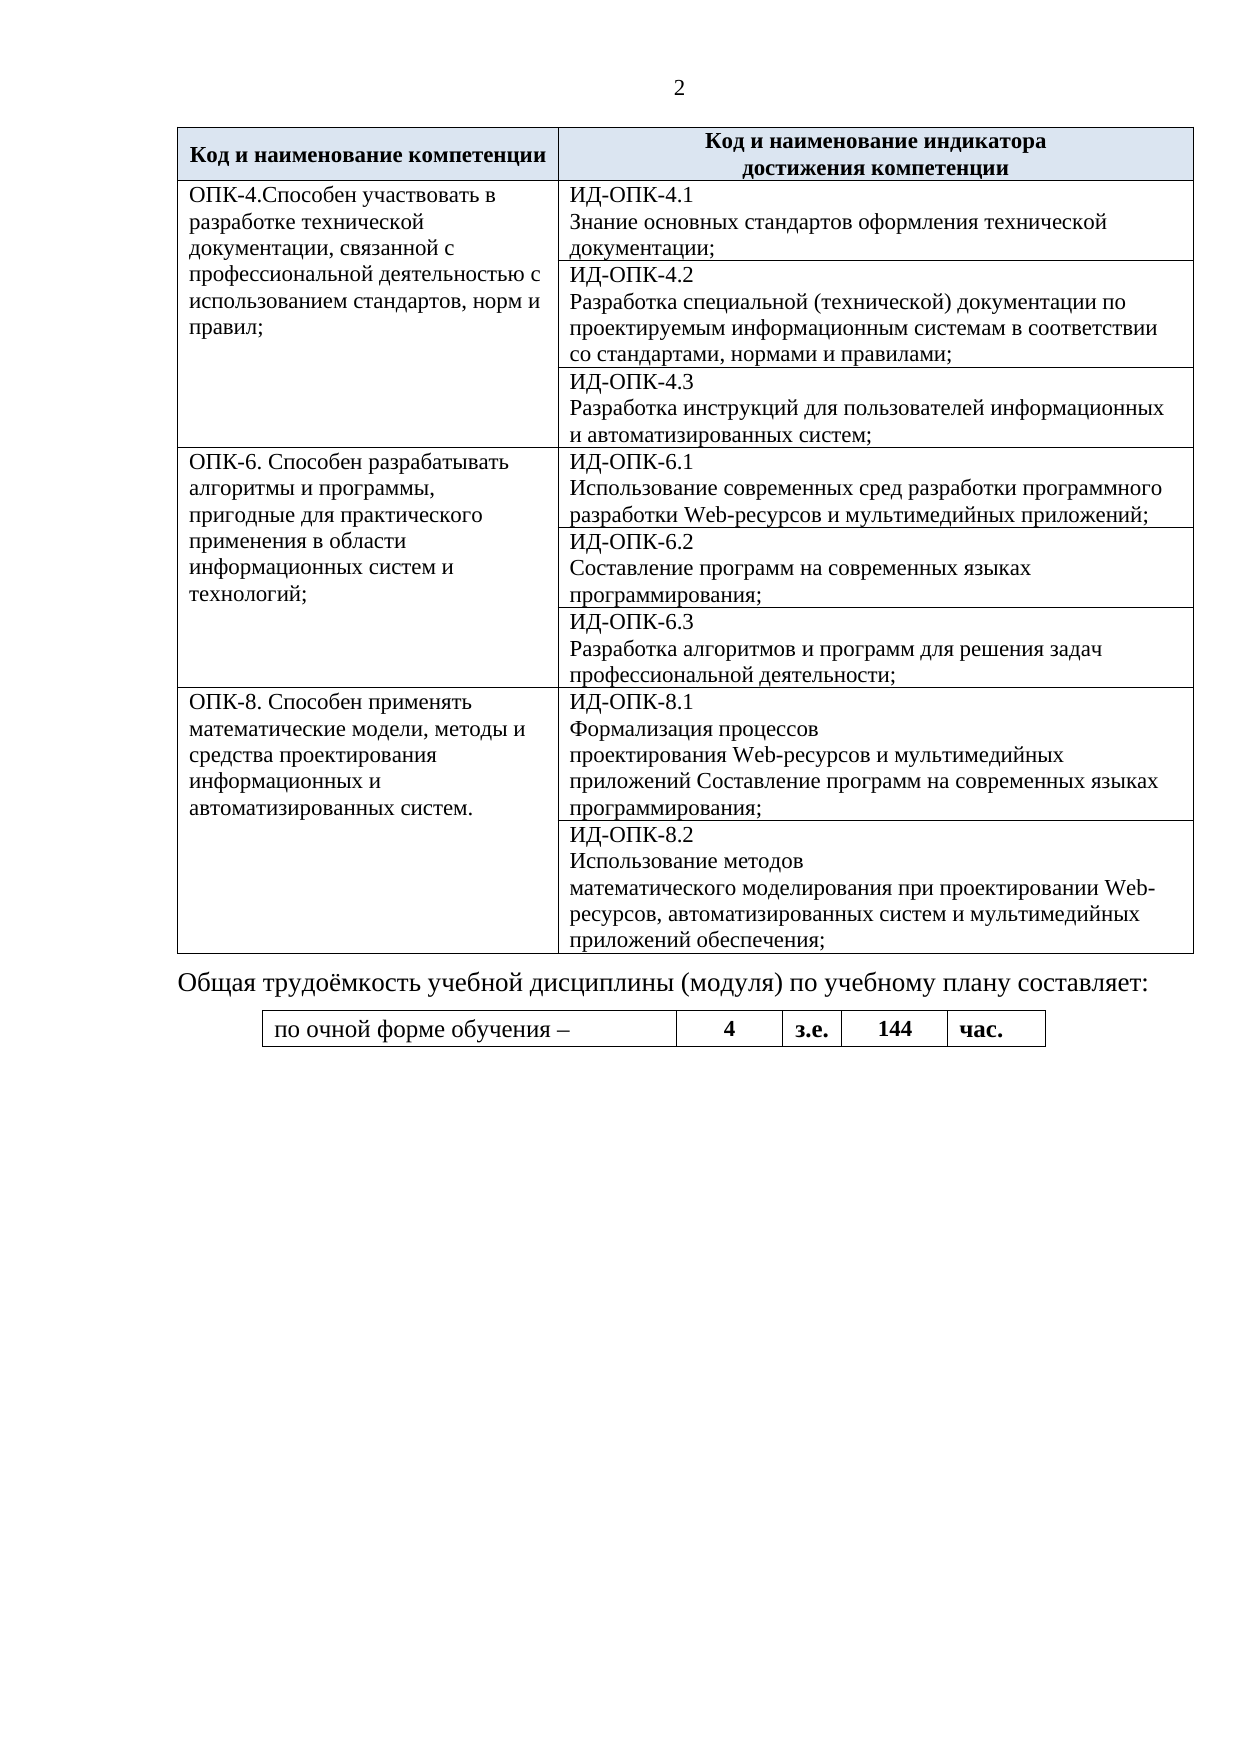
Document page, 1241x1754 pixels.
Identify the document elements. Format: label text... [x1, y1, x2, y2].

table_cell ИД-ОПК-4.3 Разработка инструкций для пользователей информационных и автоматизированных систем; [559, 368, 1193, 447]
table_cell ОПК-4.Способен участвовать в разработке технической документации, связанной с профессиональной деятельностью с использованием стандартов, норм и правил; [178, 181, 558, 447]
table_header час. [948, 1011, 1045, 1046]
table_cell ОПК-6. Способен разрабатывать алгоритмы и программы, пригодные для практического применения в области информационных систем и технологий; [178, 448, 558, 687]
table_cell ИД-ОПК-6.1 Использование современных сред разработки программного разработки Web-ресурсов и мультимедийных приложений; [559, 448, 1193, 527]
table_header 144 [842, 1011, 947, 1046]
table_cell ИД-ОПК-6.2 Составление программ на современных языках программирования; [559, 528, 1193, 607]
table_header 4 [677, 1011, 782, 1046]
table_header по очной форме обучения – [263, 1011, 676, 1046]
subtitle Общая трудоёмкость учебной дисциплины (модуля) по учебному плану составляет: [177, 966, 1181, 998]
table_header Код и наименование индикатора достижения компетенции [559, 128, 1193, 180]
table_cell ИД-ОПК-4.2 Разработка специальной (технической) документации по проектируемым информационным системам в соответствии со стандартами, нормами и правилами; [559, 261, 1193, 367]
table_cell ИД-ОПК-4.1 Знание основных стандартов оформления технической документации; [559, 181, 1193, 260]
table_cell ИД-ОПК-6.3 Разработка алгоритмов и программ для решения задач профессиональной деятельности; [559, 608, 1193, 687]
table_cell ИД-ОПК-8.1 Формализация процессов проектирования Web-ресурсов и мультимедийных приложений Составление программ на современных языках программирования; [559, 688, 1193, 820]
table_header з.е. [783, 1011, 841, 1046]
table_header Код и наименование компетенции [178, 128, 558, 180]
table_cell ОПК-8. Способен применять математические модели, методы и средства проектирования информационных и автоматизированных систем. [178, 688, 558, 953]
table_cell ИД-ОПК-8.2 Использование методов математического моделирования при проектировании Web-ресурсов, автоматизированных систем и мультимедийных приложений обеспечения; [559, 821, 1193, 953]
